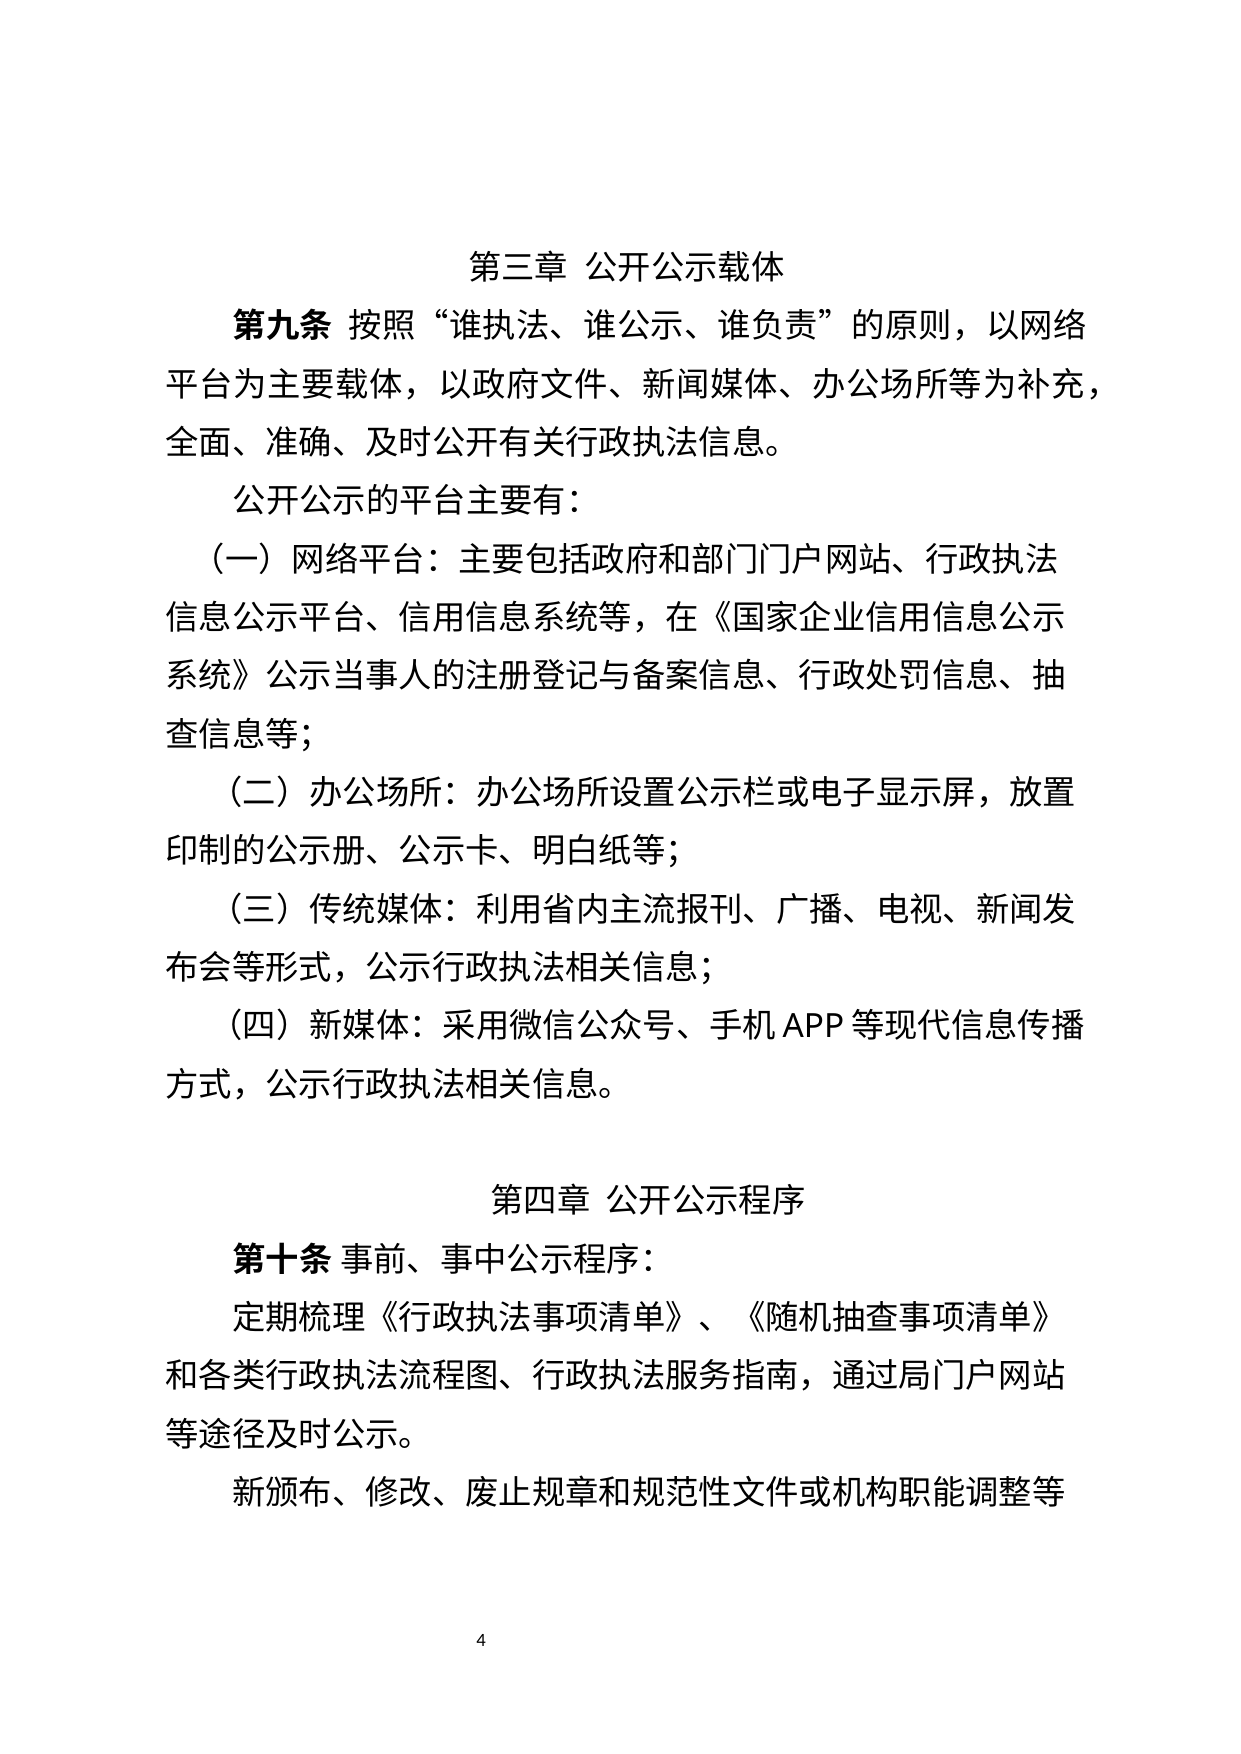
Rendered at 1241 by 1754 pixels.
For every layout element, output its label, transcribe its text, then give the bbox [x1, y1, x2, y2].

text （一）网络平台：主要包括政府和部门门户网站、行政执法信息公示平台、信用信息系统等，在《国家企业信用信息公示系统》公示当事人的注册登记与备案信息、行政处罚信息、抽查信息等； [165, 524, 1087, 758]
text 第九条 按照“谁执法、谁公示、谁负责”的原则，以网络平台为主要载体，以政府文件、新闻媒体、办公场所等为补充，全面、准确、及时公开有关行政执法信息。 [165, 291, 1087, 466]
text （四）新媒体：采用微信公众号、手机APP等现代信息传播方式，公示行政执法相关信息。 [165, 991, 1087, 1108]
text （二）办公场所：办公场所设置公示栏或电子显示屏，放置印制的公示册、公示卡、明白纸等； [165, 758, 1087, 874]
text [165, 1458, 1098, 1516]
list 公开公示载体 [165, 233, 1087, 291]
text 定期梳理《行政执法事项清单》、《随机抽查事项清单》和各类行政执法流程图、行政执法服务指南，通过局门户网站等途径及时公示。 [165, 1283, 1087, 1458]
text 公开公示的平台主要有： [165, 466, 1087, 524]
text （三）传统媒体：利用省内主流报刊、广播、电视、新闻发布会等形式，公示行政执法相关信息； [165, 874, 1087, 991]
text 第十条 事前、事中公示程序： [165, 1224, 1087, 1283]
text 第四章 公开公示程序 [165, 1166, 1087, 1224]
